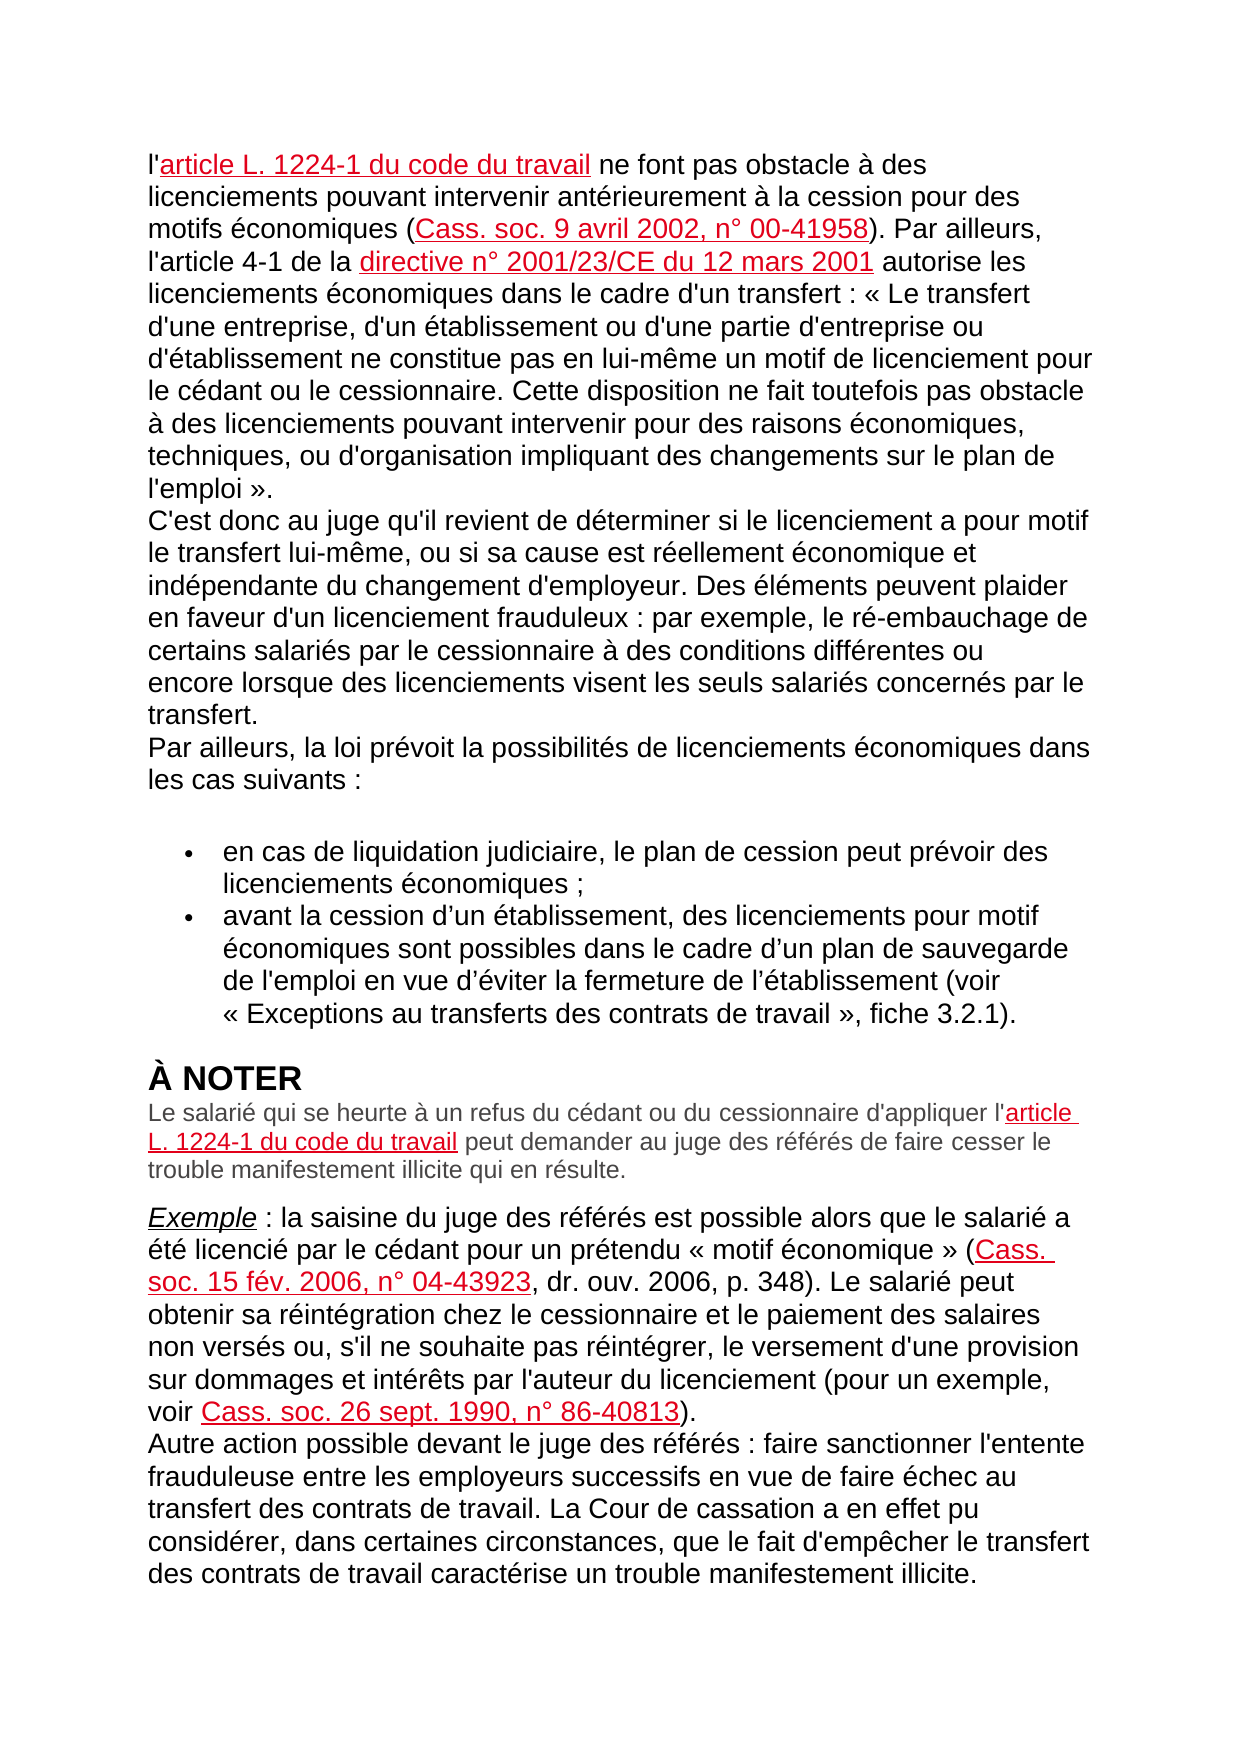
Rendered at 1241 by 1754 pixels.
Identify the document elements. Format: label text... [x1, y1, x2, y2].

list avant la cession d’un établissement, des licenciements pour motif économiques sont possibles dans le cadre d’un plan de sauvegarde de l'emploi en vue d’éviter la fermeture de l’établissement (voir « Exceptions au transferts des contrats de travail », fiche 3.2.1). [185, 899, 1093, 1029]
text Exemple : la saisine du juge des référés est possible alors que le salarié a été licencié par le cédant pour un prétendu « motif économique » (Cass. soc. 15 fév. 2006, n° 04-43923, dr. ouv. 2006, p. 348). Le salarié peut obtenir sa réintégration chez le cessionnaire et le paiement des salaires non versés ou, s'il ne souhaite pas réintégrer, le versement d'une provision sur dommages et intérêts par l'auteur du licenciement (pour un exemple, voir Cass. soc. 26 sept. 1990, n° 86-40813). Autre action possible devant le juge des référés : faire sanctionner l'entente frauduleuse entre les employeurs successifs en vue de faire échec au transfert des contrats de travail. La Cour de cassation a en effet pu considérer, dans certaines circonstances, que le fait d'empêcher le transfert des contrats de travail caractérise un trouble manifestement illicite. [148, 1201, 1093, 1589]
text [148, 148, 1093, 796]
text À NOTER Le salarié qui se heurte à un refus du cédant ou du cessionnaire d'appliquer l'article L. 1224-1 du code du travail peut demander au juge des référés de faire cesser le trouble manifestement illicite qui en résulte. [148, 1058, 1093, 1184]
list en cas de liquidation judiciaire, le plan de cession peut prévoir des licenciements économiques ; [185, 834, 1093, 899]
